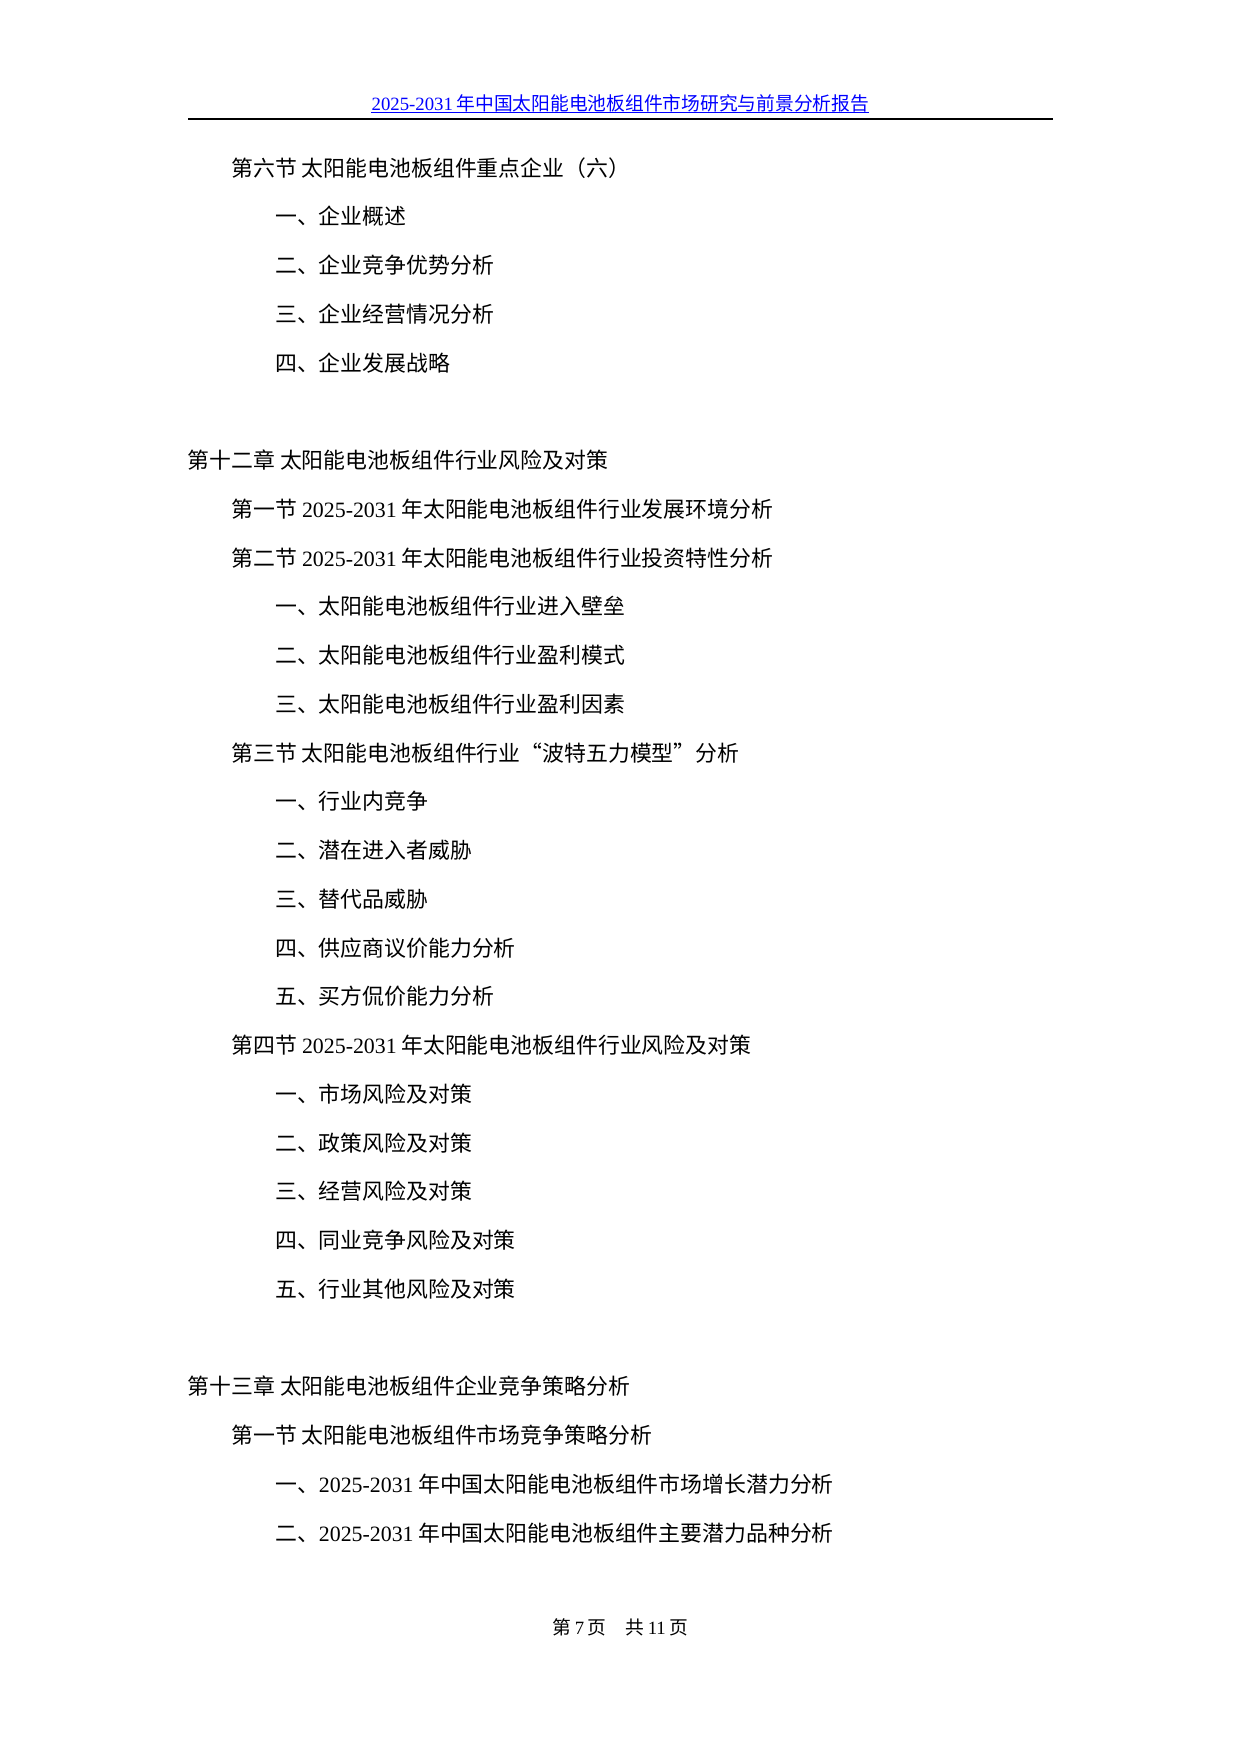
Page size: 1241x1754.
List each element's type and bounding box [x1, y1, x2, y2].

text [187, 150, 1053, 1548]
